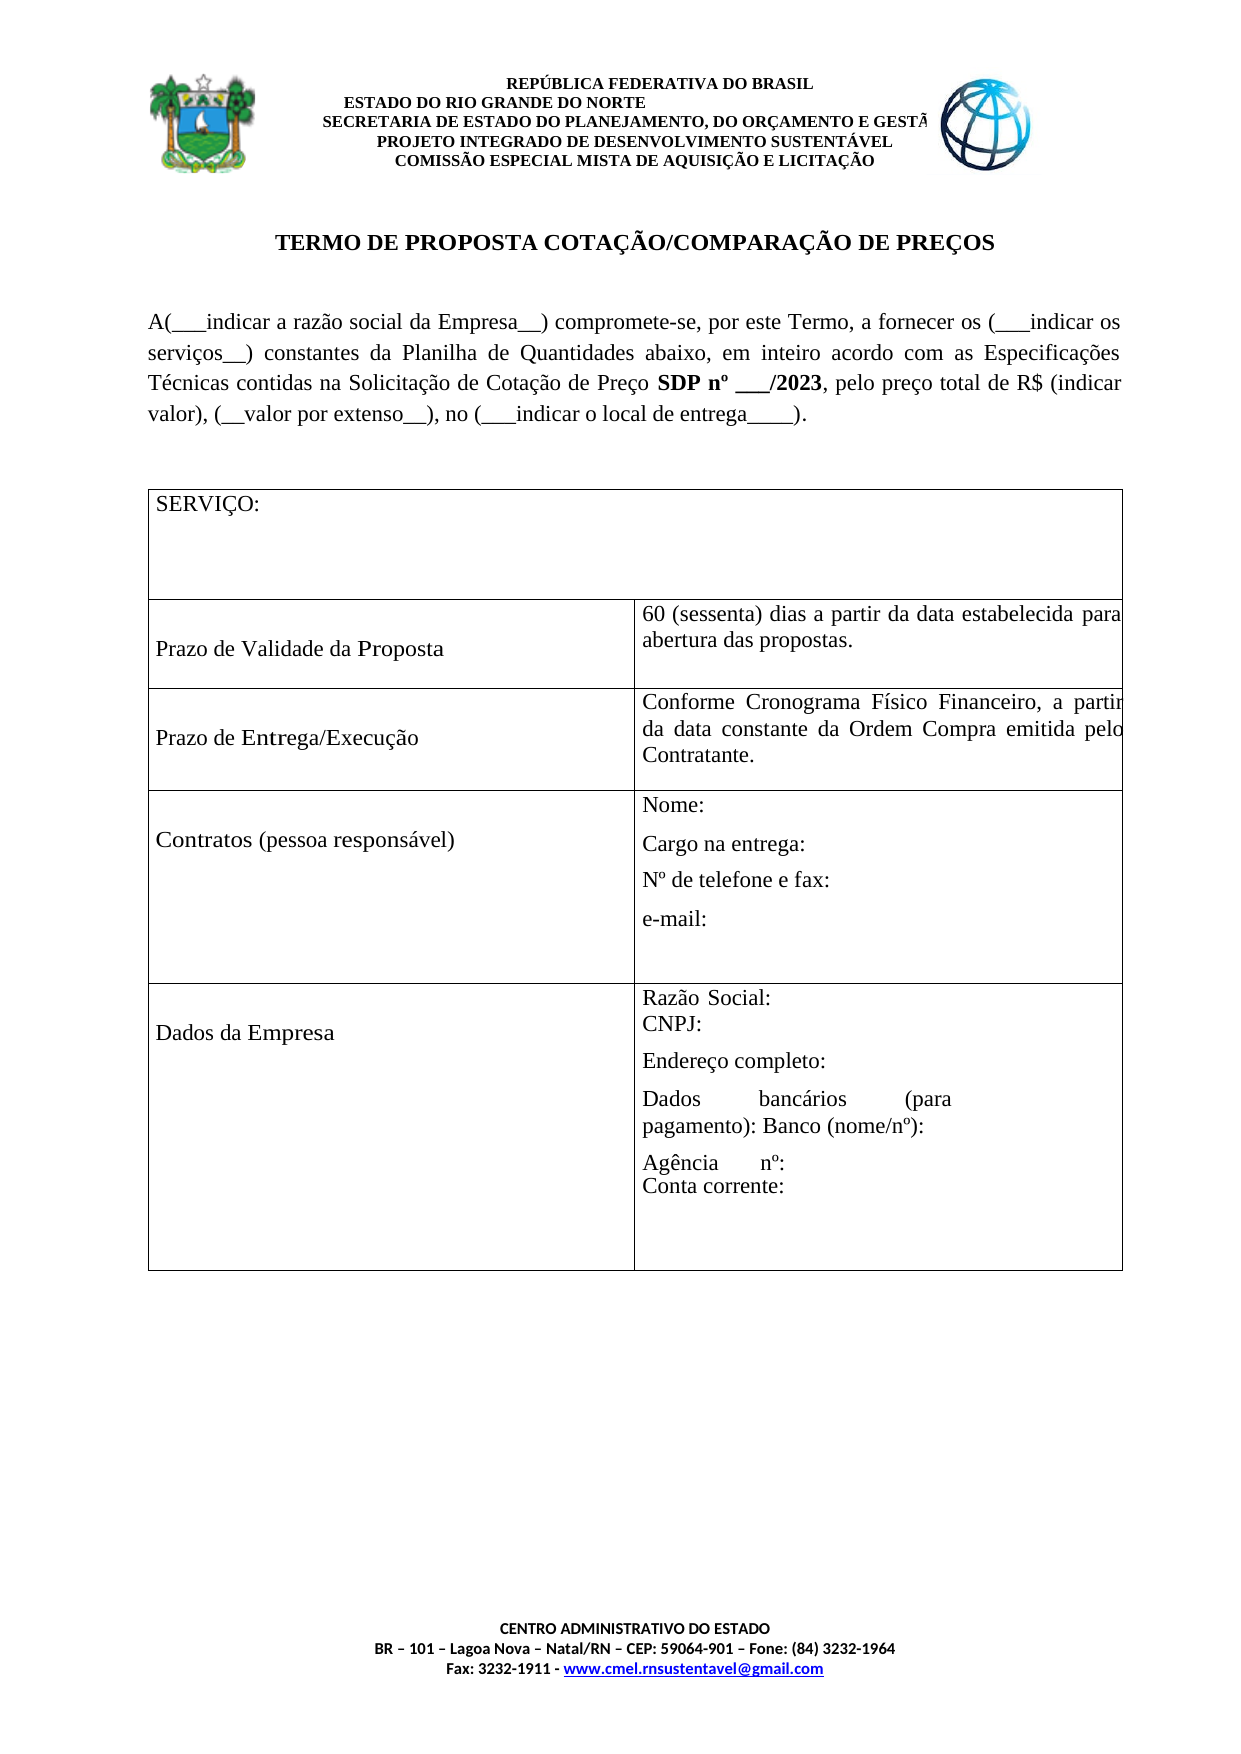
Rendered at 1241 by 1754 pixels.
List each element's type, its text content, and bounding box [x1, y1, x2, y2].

table_cell Dados da Empresa [149, 984, 634, 1270]
table_cell Razão Social: CNPJ: Endereço completo: Dados bancários (para pagamento): Banco (nome/nº): Agência nº: Conta corrente: [635, 984, 1122, 1270]
picture [926, 67, 1042, 174]
text TERMO DE PROPOSTA COTAÇÃO/COMPARAÇÃO DE PREÇOS [148, 229, 1122, 256]
table_cell Conforme Cronograma Físico Financeiro, a partir da data constante da Ordem Compra emitida pelo Contratante. [635, 689, 1122, 790]
table_cell Nome: Cargo na entrega: Nº de telefone e fax: e-mail: [635, 791, 1122, 983]
table_cell Contratos (pessoa responsável) [149, 791, 634, 983]
picture [149, 73, 256, 174]
text A(___indicar a razão social da Empresa__) compromete-se, por este Termo, a fornecer os (___indicar os serviços__) constantes da Planilha de Quantidades abaixo, em inteiro acordo com as Especificações Técnicas contidas na Solicitação de Cotação de Preço SDP nº ___/2023, pelo preço total de R$ (indicar valor), (__valor por extenso__), no (___indicar o local de entrega____). [148, 308, 1122, 427]
table_cell Prazo de Entrega/Execução [149, 689, 634, 790]
table_cell 60 (sessenta) dias a partir da data estabelecida para abertura das propostas. [635, 600, 1122, 687]
table_cell Prazo de Validade da Proposta [149, 600, 634, 687]
table_header SERVIÇO: [149, 490, 1122, 599]
